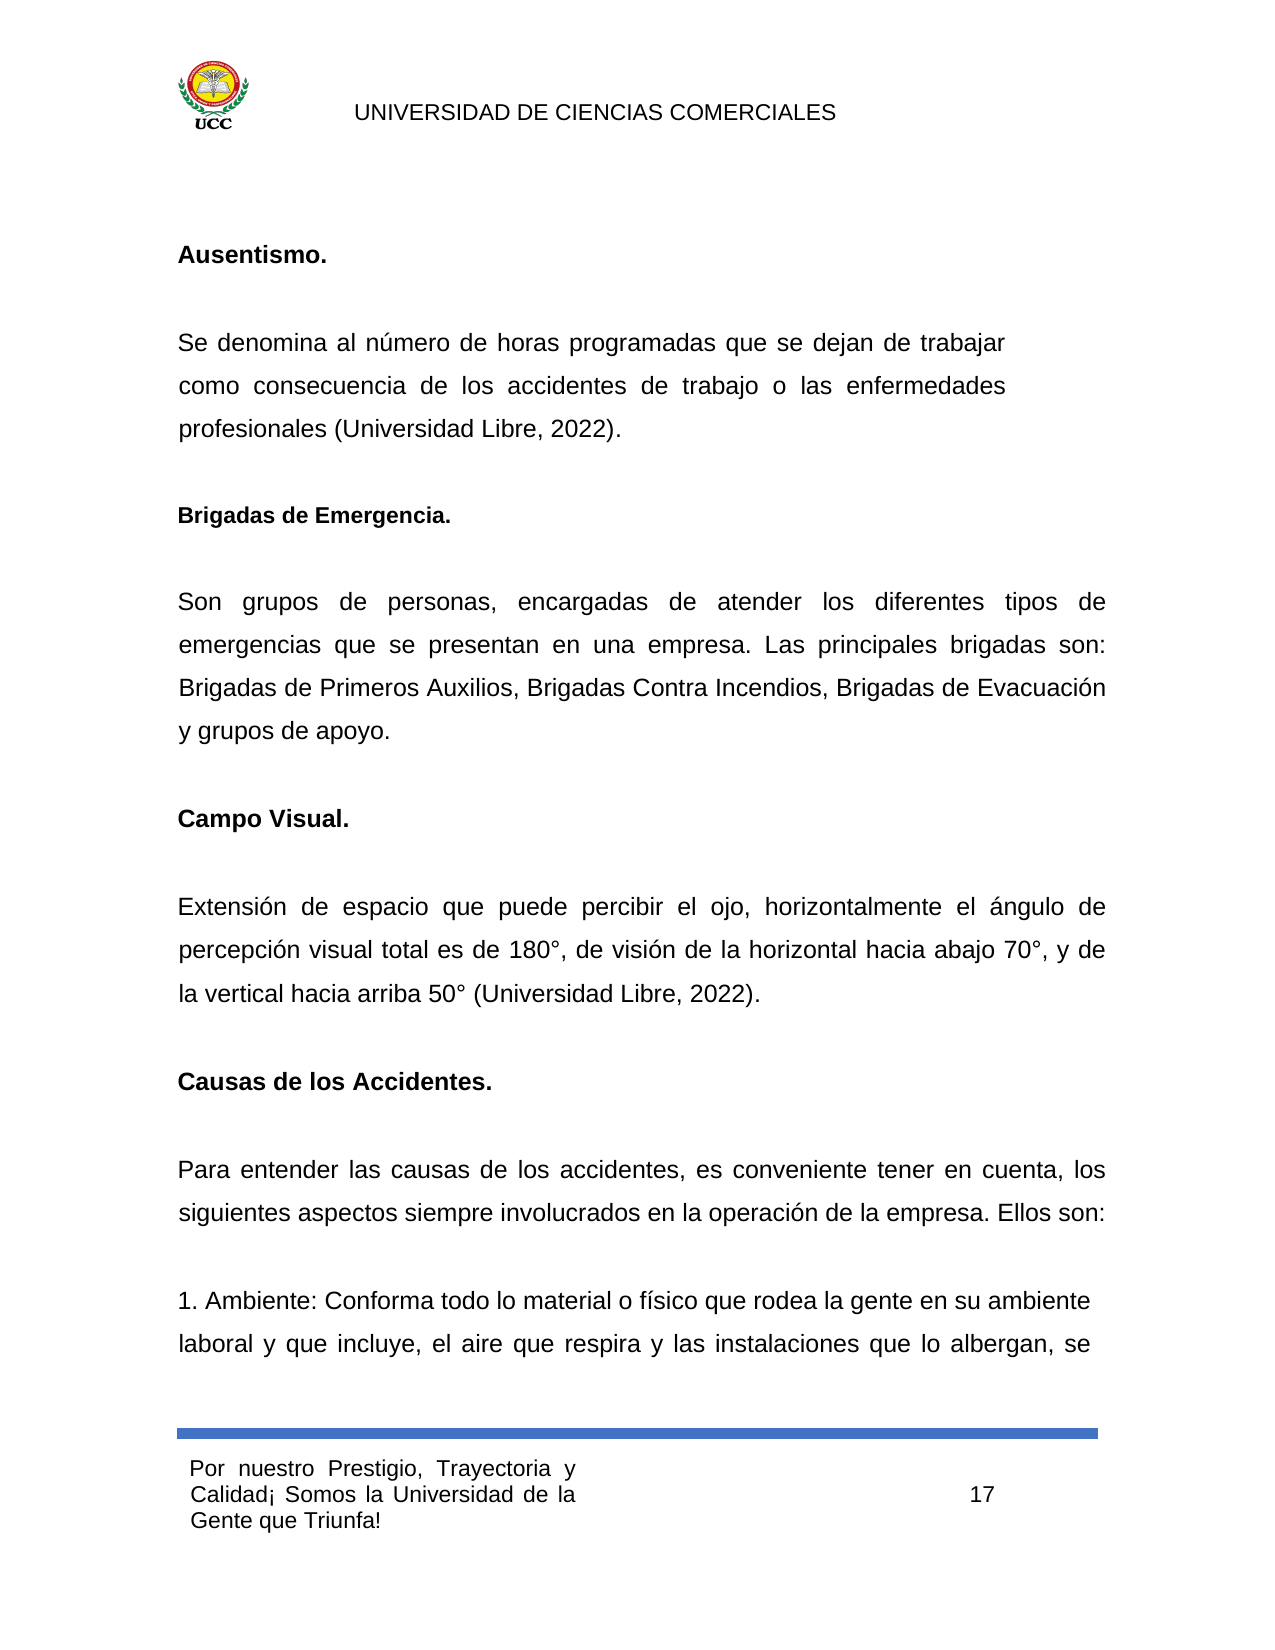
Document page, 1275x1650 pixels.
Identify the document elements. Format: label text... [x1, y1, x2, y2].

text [177, 1286, 1093, 1358]
text Campo Visual. [177, 804, 1107, 833]
text Para entender las causas de los accidentes, es conveniente tener en cuenta, los siguientes aspectos siempre involucrados en la operación de la empresa. Ellos son: [177, 1155, 1107, 1227]
text Son grupos de personas, encargadas de atender los diferentes tipos de emergencias que se presentan en una empresa. Las principales brigadas son: Brigadas de Primeros Auxilios, Brigadas Contra Incendios, Brigadas de Evacuación y grupos de apoyo. [177, 587, 1107, 745]
text Extensión de espacio que puede percibir el ojo, horizontalmente el ángulo de percepción visual total es de 180°, de visión de la horizontal hacia abajo 70°, y de la vertical hacia arriba 50°. [177, 892, 1107, 1007]
picture [177, 58, 252, 132]
text Causas de los Accidentes. [177, 1067, 1107, 1096]
text Brigadas de Emergencia. [177, 502, 1007, 529]
text Se denomina al número de horas programadas que se dejan de trabajar como consecuencia de los accidentes de trabajo o las enfermedades profesionales. [177, 328, 1007, 443]
text Ausentismo. [177, 240, 1007, 268]
